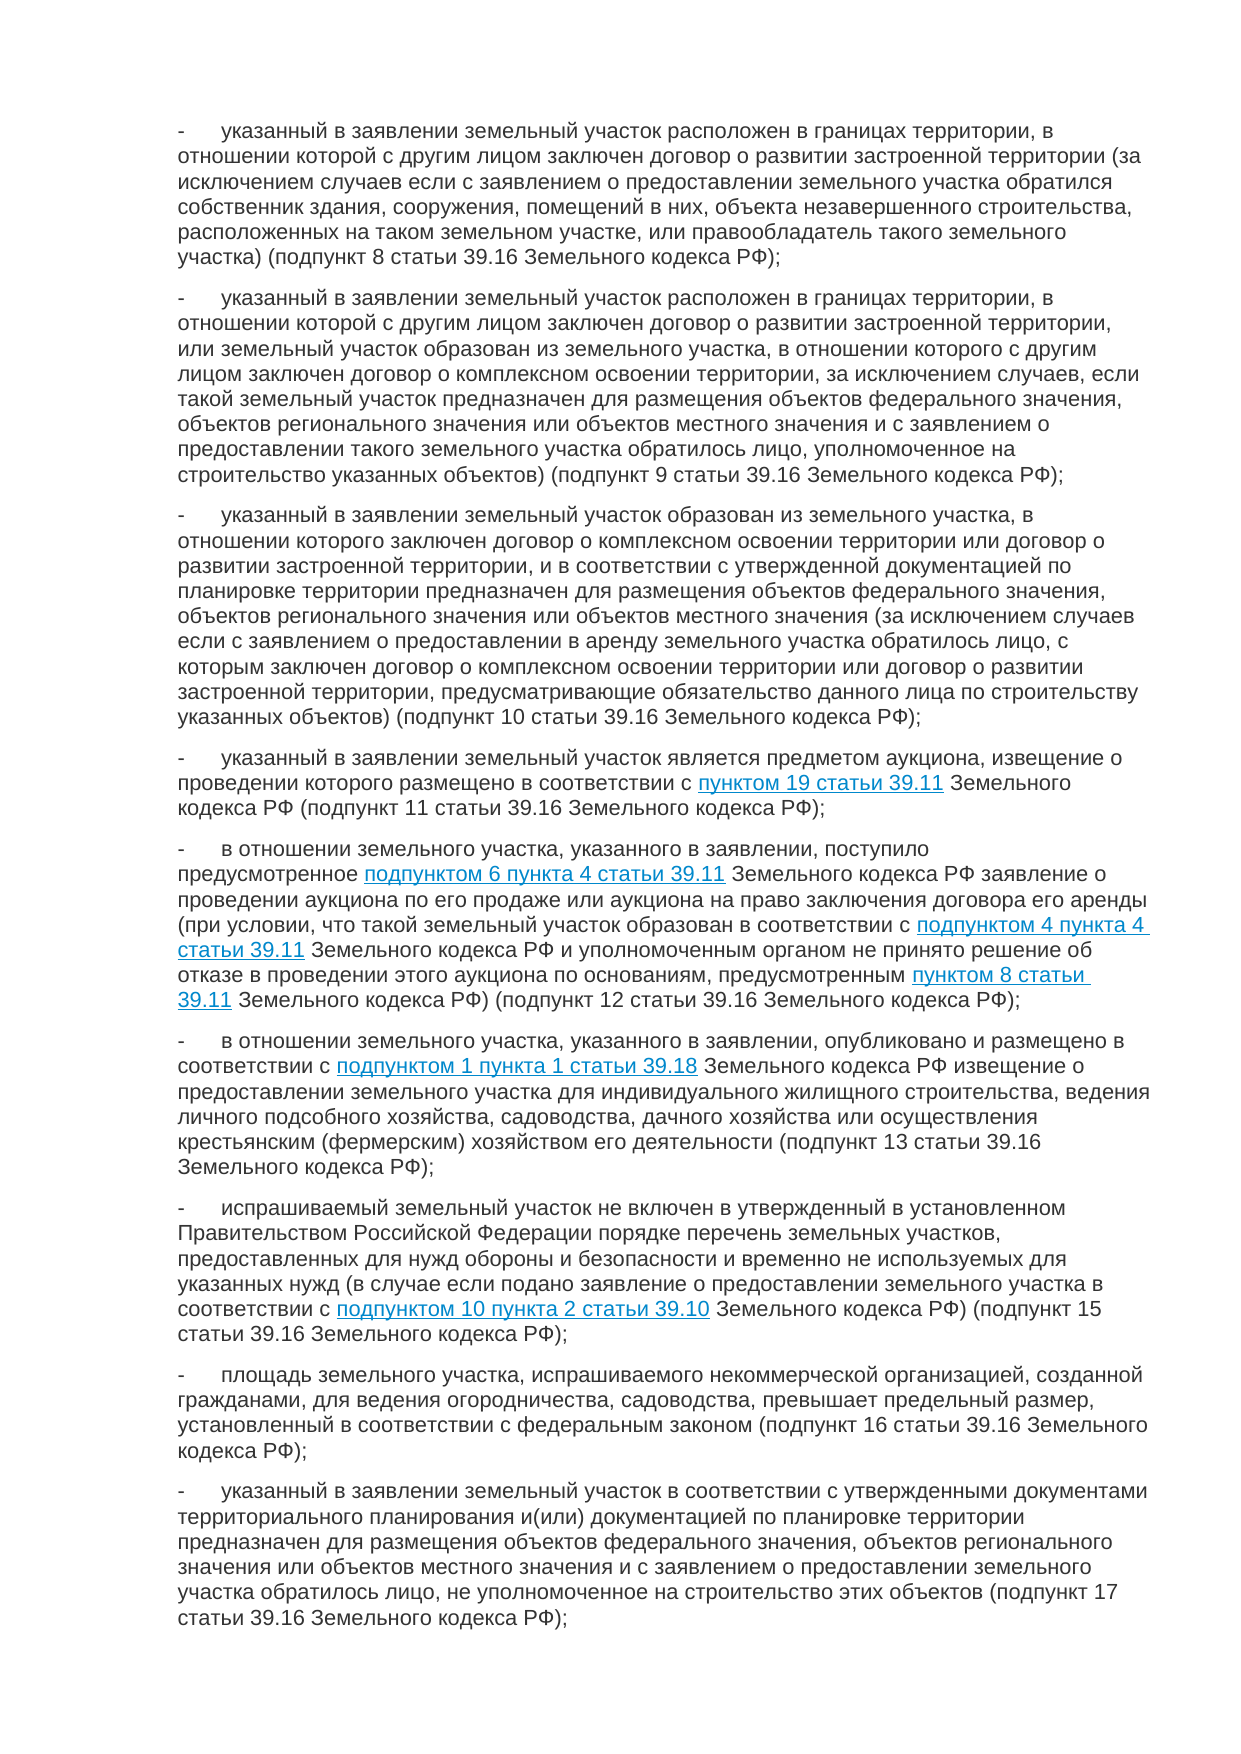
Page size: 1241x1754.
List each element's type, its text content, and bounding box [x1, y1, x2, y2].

text - указанный в заявлении земельный участок расположен в границах территории, в отношении которой с другим лицом заключен договор о развитии застроенной территории (за исключением случаев если с заявлением о предоставлении земельного участка обратился собственник здания, сооружения, помещений в них, объекта незавершенного строительства, расположенных на таком земельном участке, или правообладатель такого земельного участка) (подпункт 8 статьи 39.16 Земельного кодекса РФ); [177, 118, 1152, 269]
text - указанный в заявлении земельный участок образован из земельного участка, в отношении которого заключен договор о комплексном освоении территории или договор о развитии застроенной территории, и в соответствии с утвержденной документацией по планировке территории предназначен для размещения объектов федерального значения, объектов регионального значения или объектов местного значения (за исключением случаев если с заявлением о предоставлении в аренду земельного участка обратилось лицо, с которым заключен договор о комплексном освоении территории или договор о развитии застроенной территории, предусматривающие обязательство данного лица по строительству указанных объектов) (подпункт 10 статьи 39.16 Земельного кодекса РФ); [177, 502, 1152, 729]
text - указанный в заявлении земельный участок в соответствии с утвержденными документами территориального планирования и(или) документацией по планировке территории предназначен для размещения объектов федерального значения, объектов регионального значения или объектов местного значения и с заявлением о предоставлении земельного участка обратилось лицо, не уполномоченное на строительство этих объектов (подпункт 17 статьи 39.16 Земельного кодекса РФ); [177, 1478, 1152, 1629]
text - в отношении земельного участка, указанного в заявлении, опубликовано и размещено в соответствии с подпунктом 1 пункта 1 статьи 39.18 Земельного кодекса РФ извещение о предоставлении земельного участка для индивидуального жилищного строительства, ведения личного подсобного хозяйства, садоводства, дачного хозяйства или осуществления крестьянским (фермерским) хозяйством его деятельности (подпункт 13 статьи 39.16 Земельного кодекса РФ); [177, 1028, 1152, 1179]
text - в отношении земельного участка, указанного в заявлении, поступило предусмотренное подпунктом 6 пункта 4 статьи 39.11 Земельного кодекса РФ заявление о проведении аукциона по его продаже или аукциона на право заключения договора его аренды (при условии, что такой земельный участок образован в соответствии с подпунктом 4 пункта 4 статьи 39.11 Земельного кодекса РФ и уполномоченным органом не принято решение об отказе в проведении этого аукциона по основаниям, предусмотренным пунктом 8 статьи 39.11 Земельного кодекса РФ) (подпункт 12 статьи 39.16 Земельного кодекса РФ); [177, 836, 1152, 1012]
text - указанный в заявлении земельный участок является предметом аукциона, извещение о проведении которого размещено в соответствии с пунктом 19 статьи 39.11 Земельного кодекса РФ (подпункт 11 статьи 39.16 Земельного кодекса РФ); [177, 745, 1152, 820]
text - испрашиваемый земельный участок не включен в утвержденный в установленном Правительством Российской Федерации порядке перечень земельных участков, предоставленных для нужд обороны и безопасности и временно не используемых для указанных нужд (в случае если подано заявление о предоставлении земельного участка в соответствии с подпунктом 10 пункта 2 статьи 39.10 Земельного кодекса РФ) (подпункт 15 статьи 39.16 Земельного кодекса РФ); [177, 1195, 1152, 1346]
text - площадь земельного участка, испрашиваемого некоммерческой организацией, созданной гражданами, для ведения огородничества, садоводства, превышает предельный размер, установленный в соответствии с федеральным законом (подпункт 16 статьи 39.16 Земельного кодекса РФ); [177, 1362, 1152, 1463]
text - указанный в заявлении земельный участок расположен в границах территории, в отношении которой с другим лицом заключен договор о развитии застроенной территории, или земельный участок образован из земельного участка, в отношении которого с другим лицом заключен договор о комплексном освоении территории, за исключением случаев, если такой земельный участок предназначен для размещения объектов федерального значения, объектов регионального значения или объектов местного значения и с заявлением о предоставлении такого земельного участка обратилось лицо, уполномоченное на строительство указанных объектов) (подпункт 9 статьи 39.16 Земельного кодекса РФ); [177, 285, 1152, 487]
